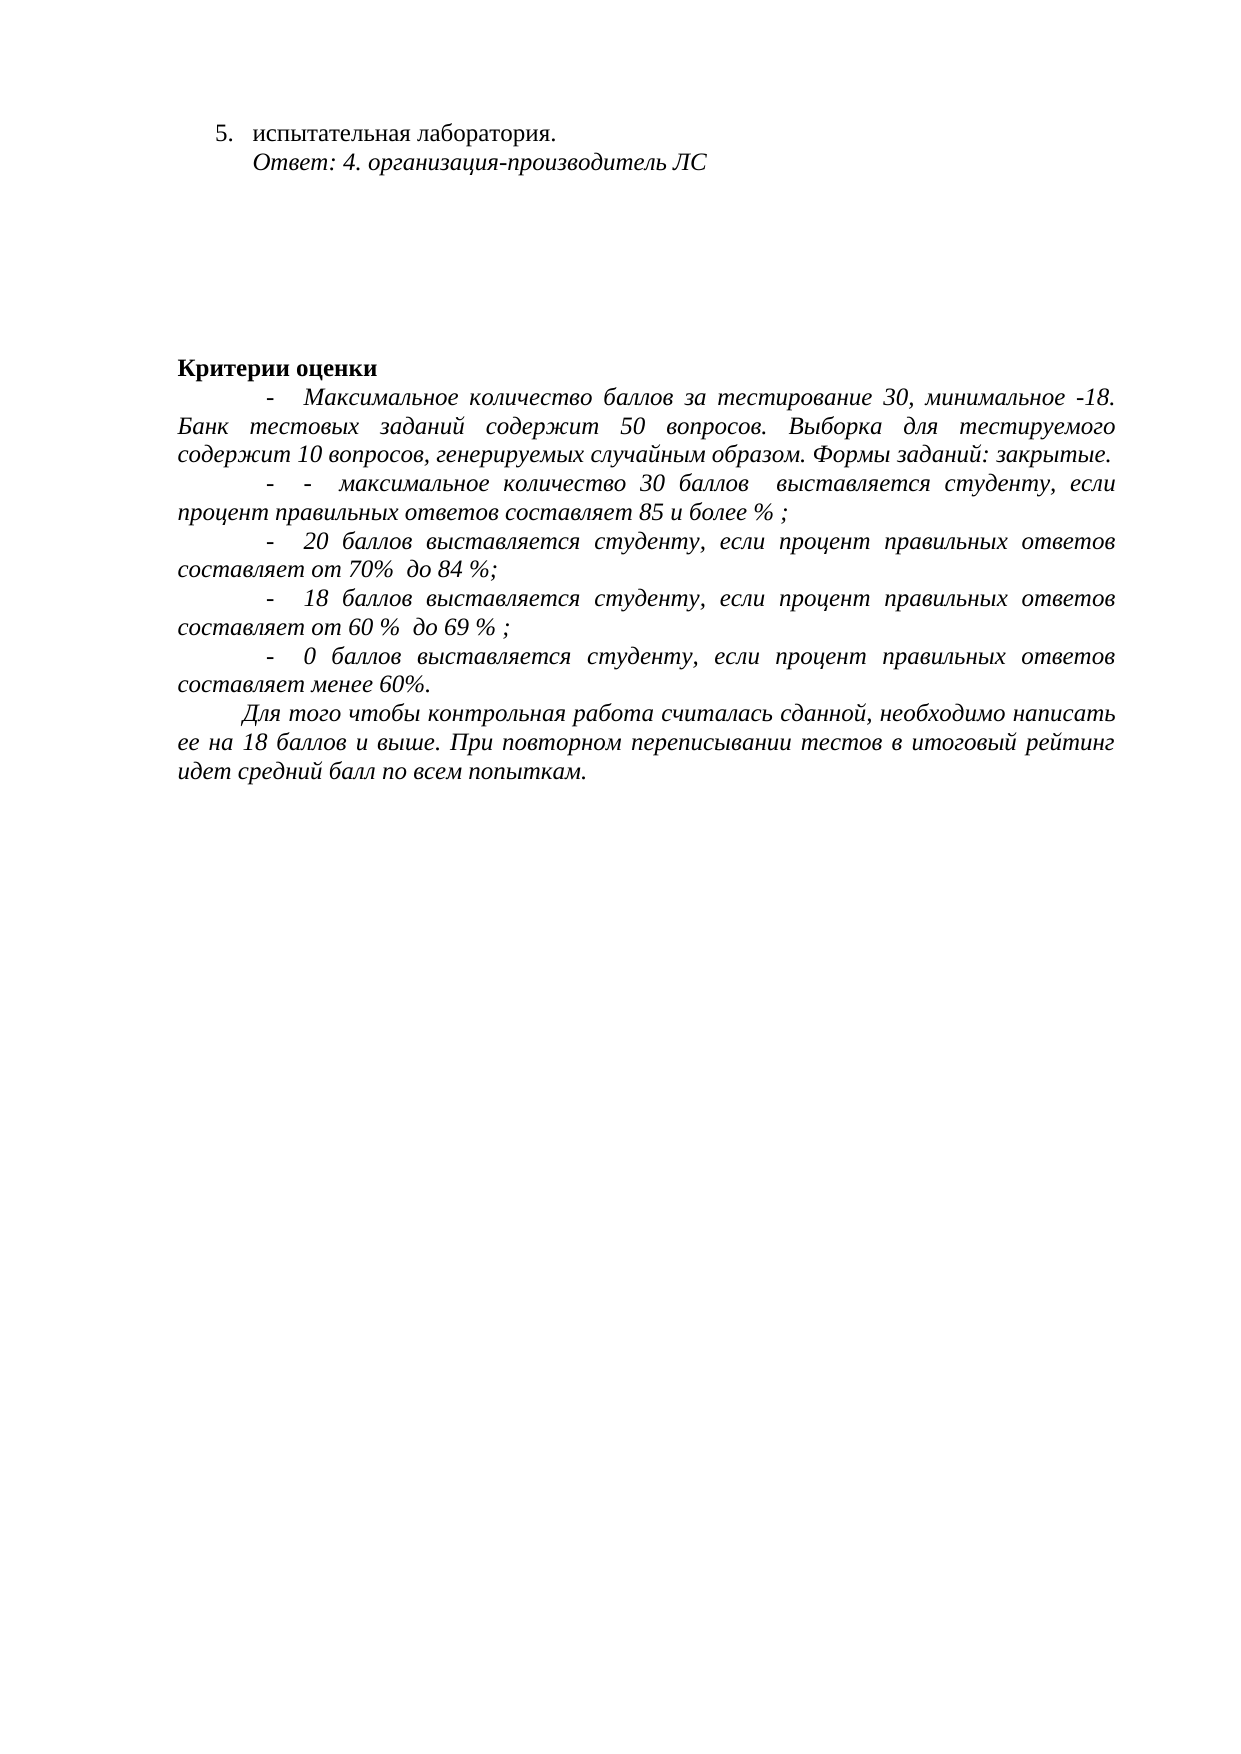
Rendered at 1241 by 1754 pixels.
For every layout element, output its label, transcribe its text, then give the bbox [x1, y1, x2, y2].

list - максимальное количество 30 баллов выставляется студенту, если процент правильных ответов составляет 85 и более % ; [177, 468, 1119, 526]
text Критерии оценки [177, 353, 1152, 382]
text Ответ: 4. организация-производитель ЛС [252, 147, 1152, 176]
text Для того чтобы контрольная работа считалась сданной, необходимо написать ее на 18 баллов и выше. При повторном переписывании тестов в итоговый рейтинг идет средний балл по всем попыткам. [177, 698, 1119, 784]
list испытательная лаборатория. [215, 118, 1152, 147]
list 18 баллов выставляется студенту, если процент правильных ответов составляет от 60 % до 69 % ; [177, 583, 1119, 641]
list Максимальное количество баллов за тестирование 30, минимальное -18. Банк тестовых заданий содержит 50 вопросов. Выборка для тестируемого содержит 10 вопросов, генерируемых случайным образом. Формы заданий: закрытые. [177, 382, 1119, 468]
list 20 баллов выставляется студенту, если процент правильных ответов составляет от 70% до 84 %; [177, 526, 1119, 583]
list 0 баллов выставляется студенту, если процент правильных ответов составляет менее 60%. [177, 641, 1119, 698]
